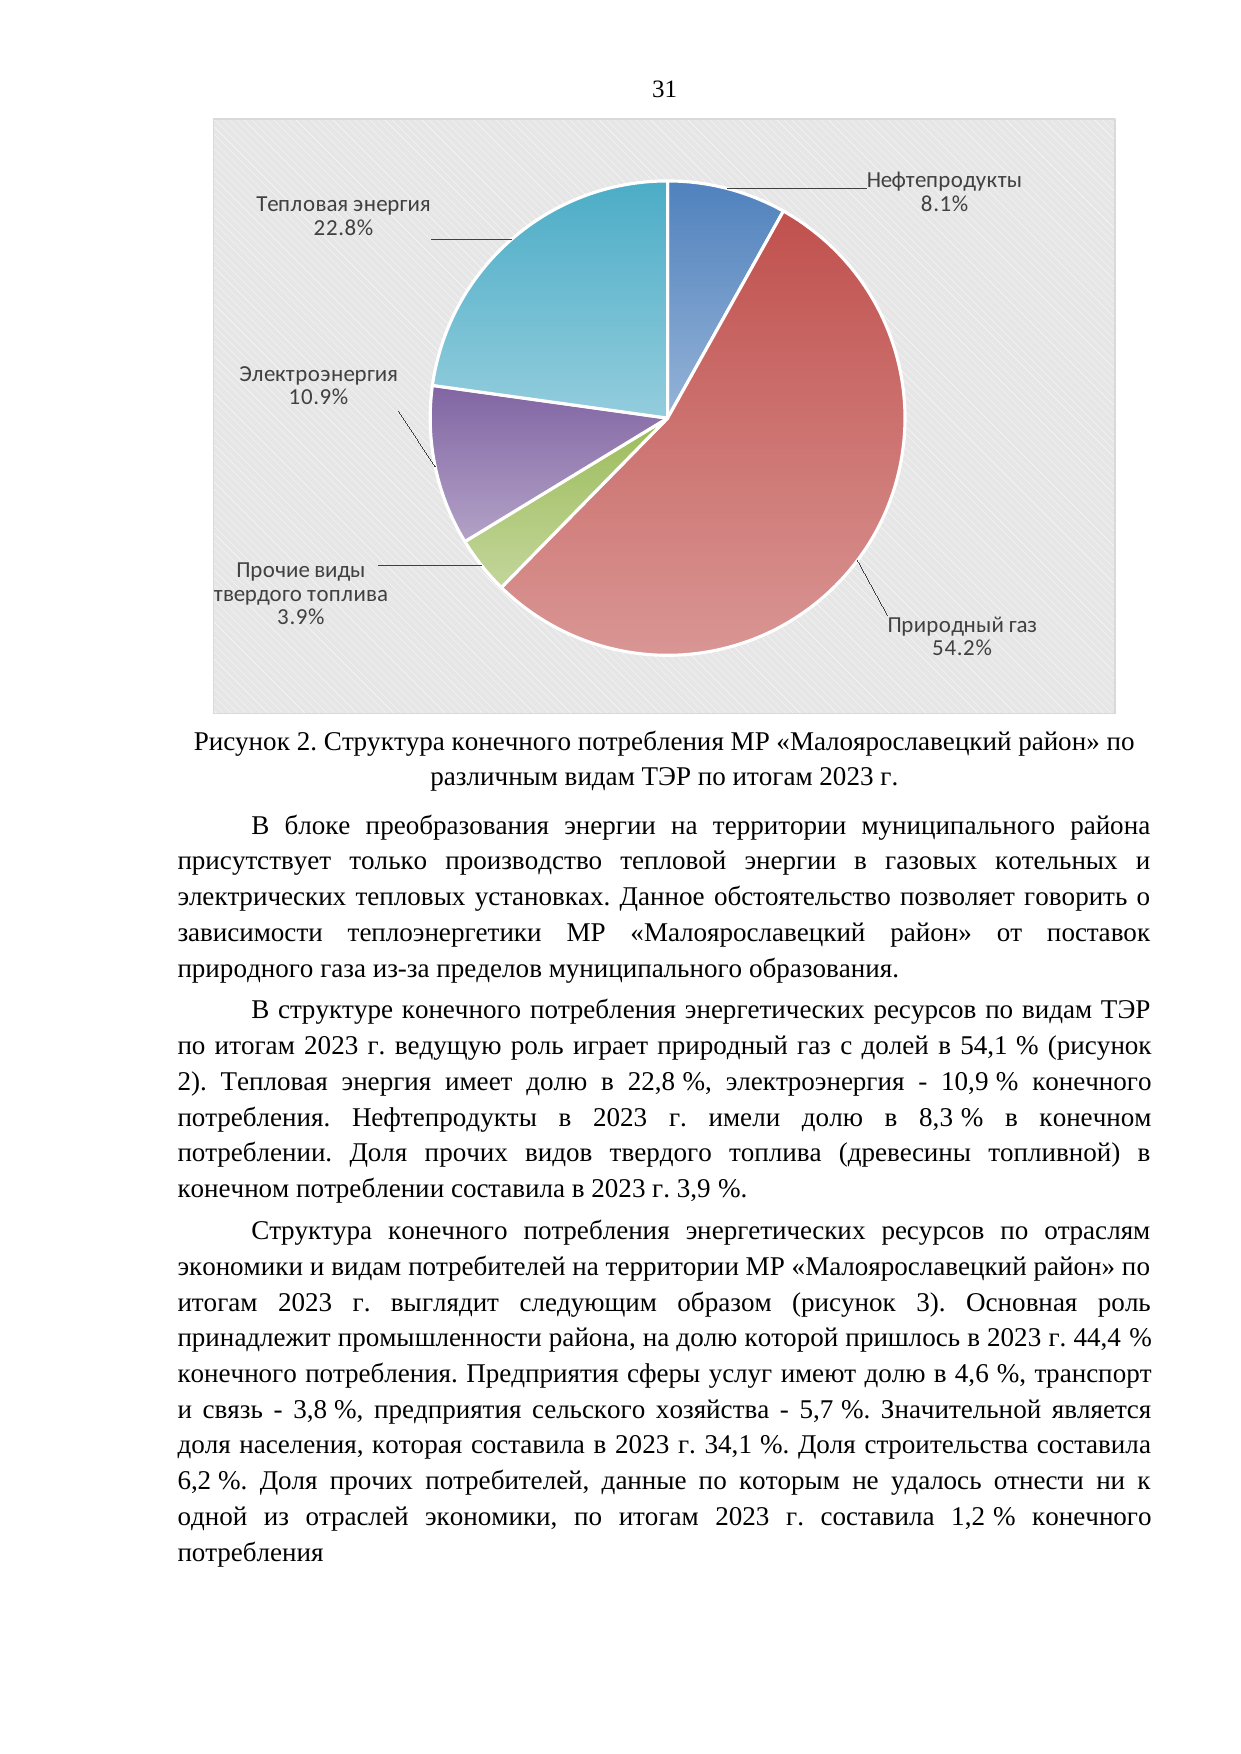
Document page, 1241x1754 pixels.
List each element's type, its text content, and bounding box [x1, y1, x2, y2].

text В блоке преобразования энергии на территории муниципального района присутствует только производство тепловой энергии в газовых котельных и электрических тепловых установках. Данное обстоятельство позволяет говорить о зависимости теплоэнергетики МР «Малоярославецкий район» от поставок природного газа из-за пределов муниципального образования. [177, 809, 1152, 983]
text Рисунок 2. Структура конечного потребления МР «Малоярославецкий район» по различным видам ТЭР по итогам 2023 г. [177, 725, 1152, 792]
text Структура конечного потребления энергетических ресурсов по отраслям экономики и видам потребителей на территории МР «Малоярославецкий район» по итогам 2023 г. выглядит следующим образом (рисунок 3). Основная роль принадлежит промышленности района, на долю которой пришлось в 2023 г. 44,4 % конечного потребления. Предприятия сферы услуг имеют долю в 4,6 %, транспорт и связь - 3,8 %, предприятия сельского хозяйства - 5,7 %. Значительной является доля населения, которая составила в 2023 г. 34,1 %. Доля строительства составила 6,2 %. Доля прочих потребителей, данные по которым не удалось отнести ни к одной из отраслей экономики, по итогам 2023 г. составила 1,2 % конечного потребления [177, 1214, 1152, 1567]
text В структуре конечного потребления энергетических ресурсов по видам ТЭР по итогам 2023 г. ведущую роль играет природный газ с долей в 54,1 % (рисунок 2). Тепловая энергия имеет долю в 22,8 %, электроэнергия - 10,9 % конечного потребления. Нефтепродукты в 2023 г. имели долю в 8,3 % в конечном потреблении. Доля прочих видов твердого топлива (древесины топливной) в конечном потреблении составила в 2023 г. 3,9 %. [177, 994, 1152, 1203]
